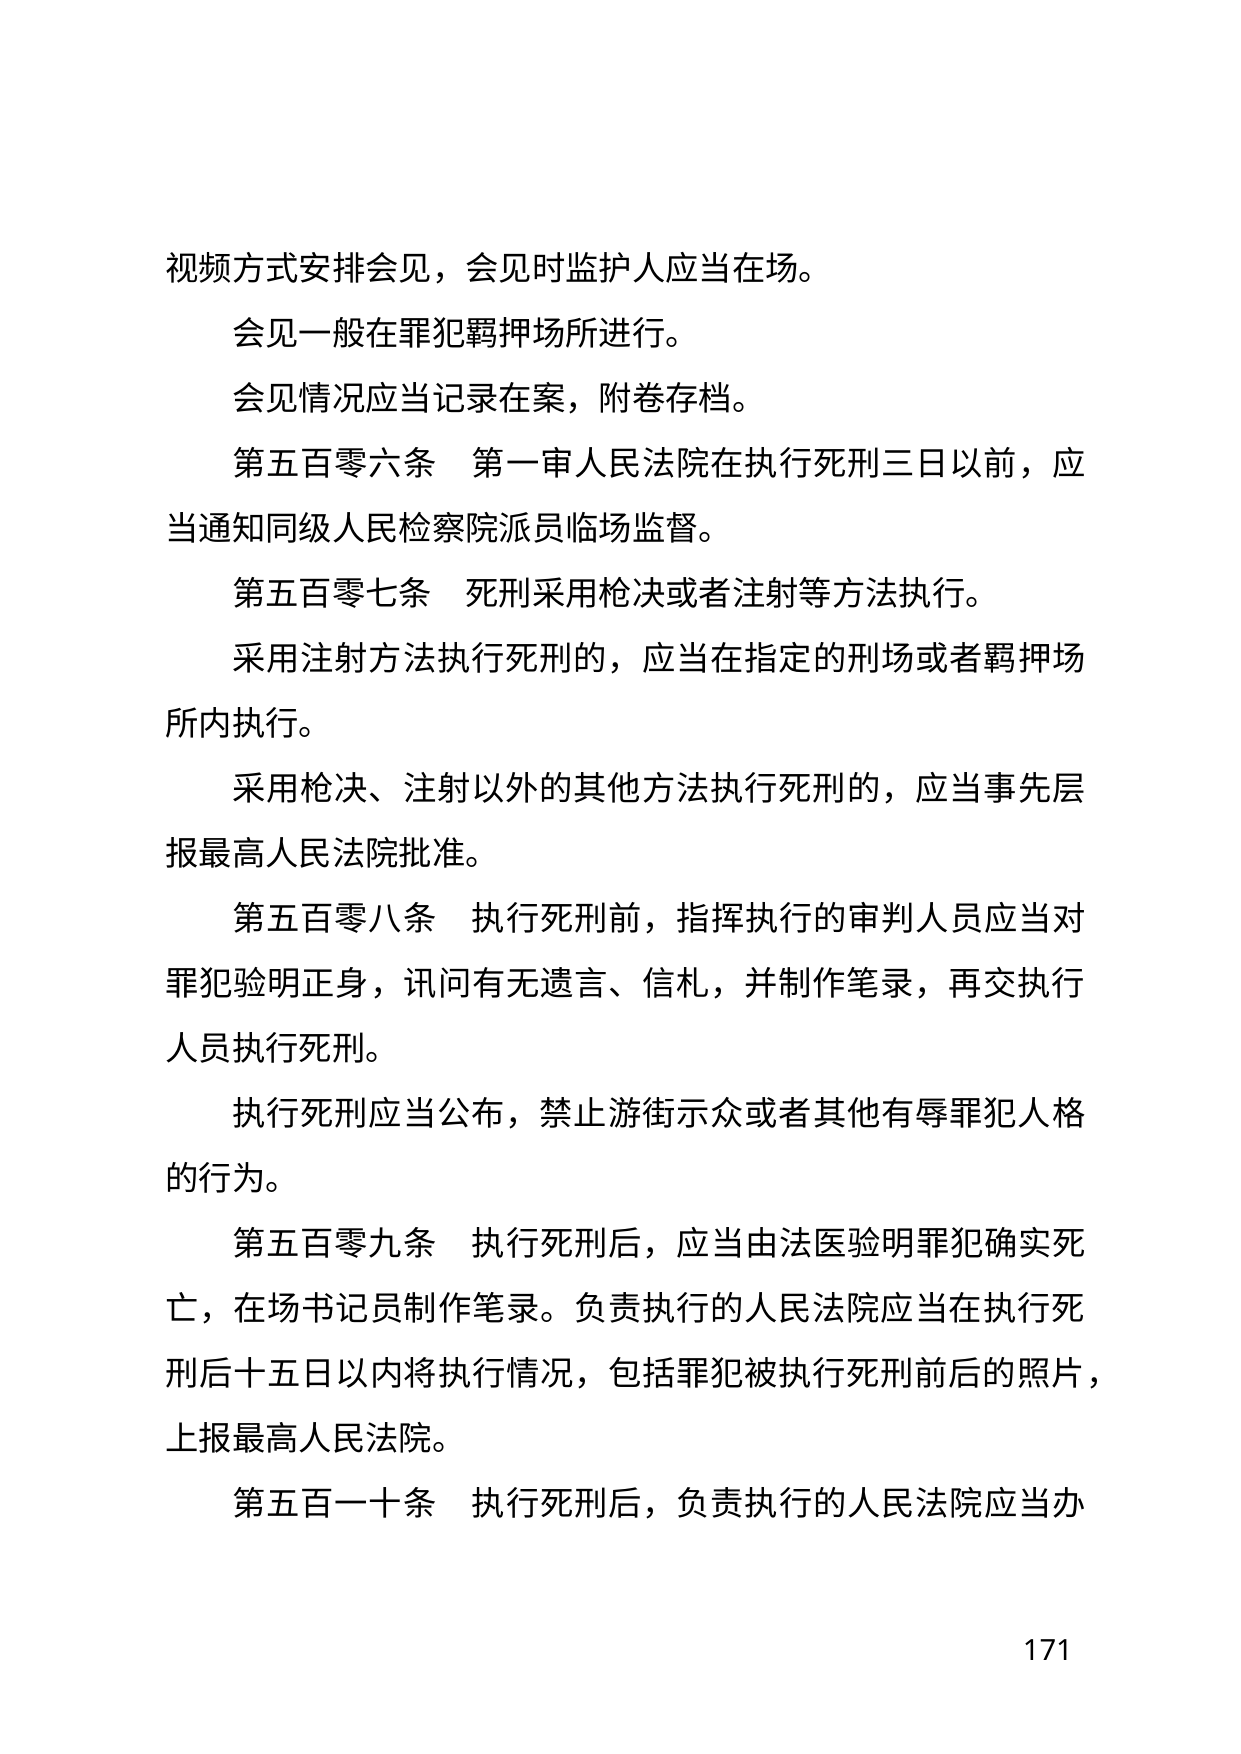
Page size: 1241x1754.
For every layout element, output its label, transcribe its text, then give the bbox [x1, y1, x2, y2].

text 会见情况应当记录在案，附卷存档。 [165, 363, 1087, 428]
text 第五百零九条 执行死刑后，应当由法医验明罪犯确实死亡，在场书记员制作笔录。负责执行的人民法院应当在执行死刑后十五日以内将执行情况，包括罪犯被执行死刑前后的照片，上报最高人民法院。 [165, 1208, 1087, 1468]
text 第五百零八条 执行死刑前，指挥执行的审判人员应当对罪犯验明正身，讯问有无遗言、信札，并制作笔录，再交执行人员执行死刑。 [165, 883, 1087, 1078]
text 第五百零六条 第一审人民法院在执行死刑三日以前，应当通知同级人民检察院派员临场监督。 [165, 428, 1087, 558]
text 采用枪决、注射以外的其他方法执行死刑的，应当事先层报最高人民法院批准。 [165, 753, 1087, 883]
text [165, 1468, 1087, 1533]
text 会见一般在罪犯羁押场所进行。 [165, 298, 1087, 363]
text 采用注射方法执行死刑的，应当在指定的刑场或者羁押场所内执行。 [165, 623, 1087, 753]
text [165, 233, 1087, 298]
text 执行死刑应当公布，禁止游街示众或者其他有辱罪犯人格的行为。 [165, 1078, 1087, 1208]
text 第五百零七条 死刑采用枪决或者注射等方法执行。 [165, 558, 1087, 623]
